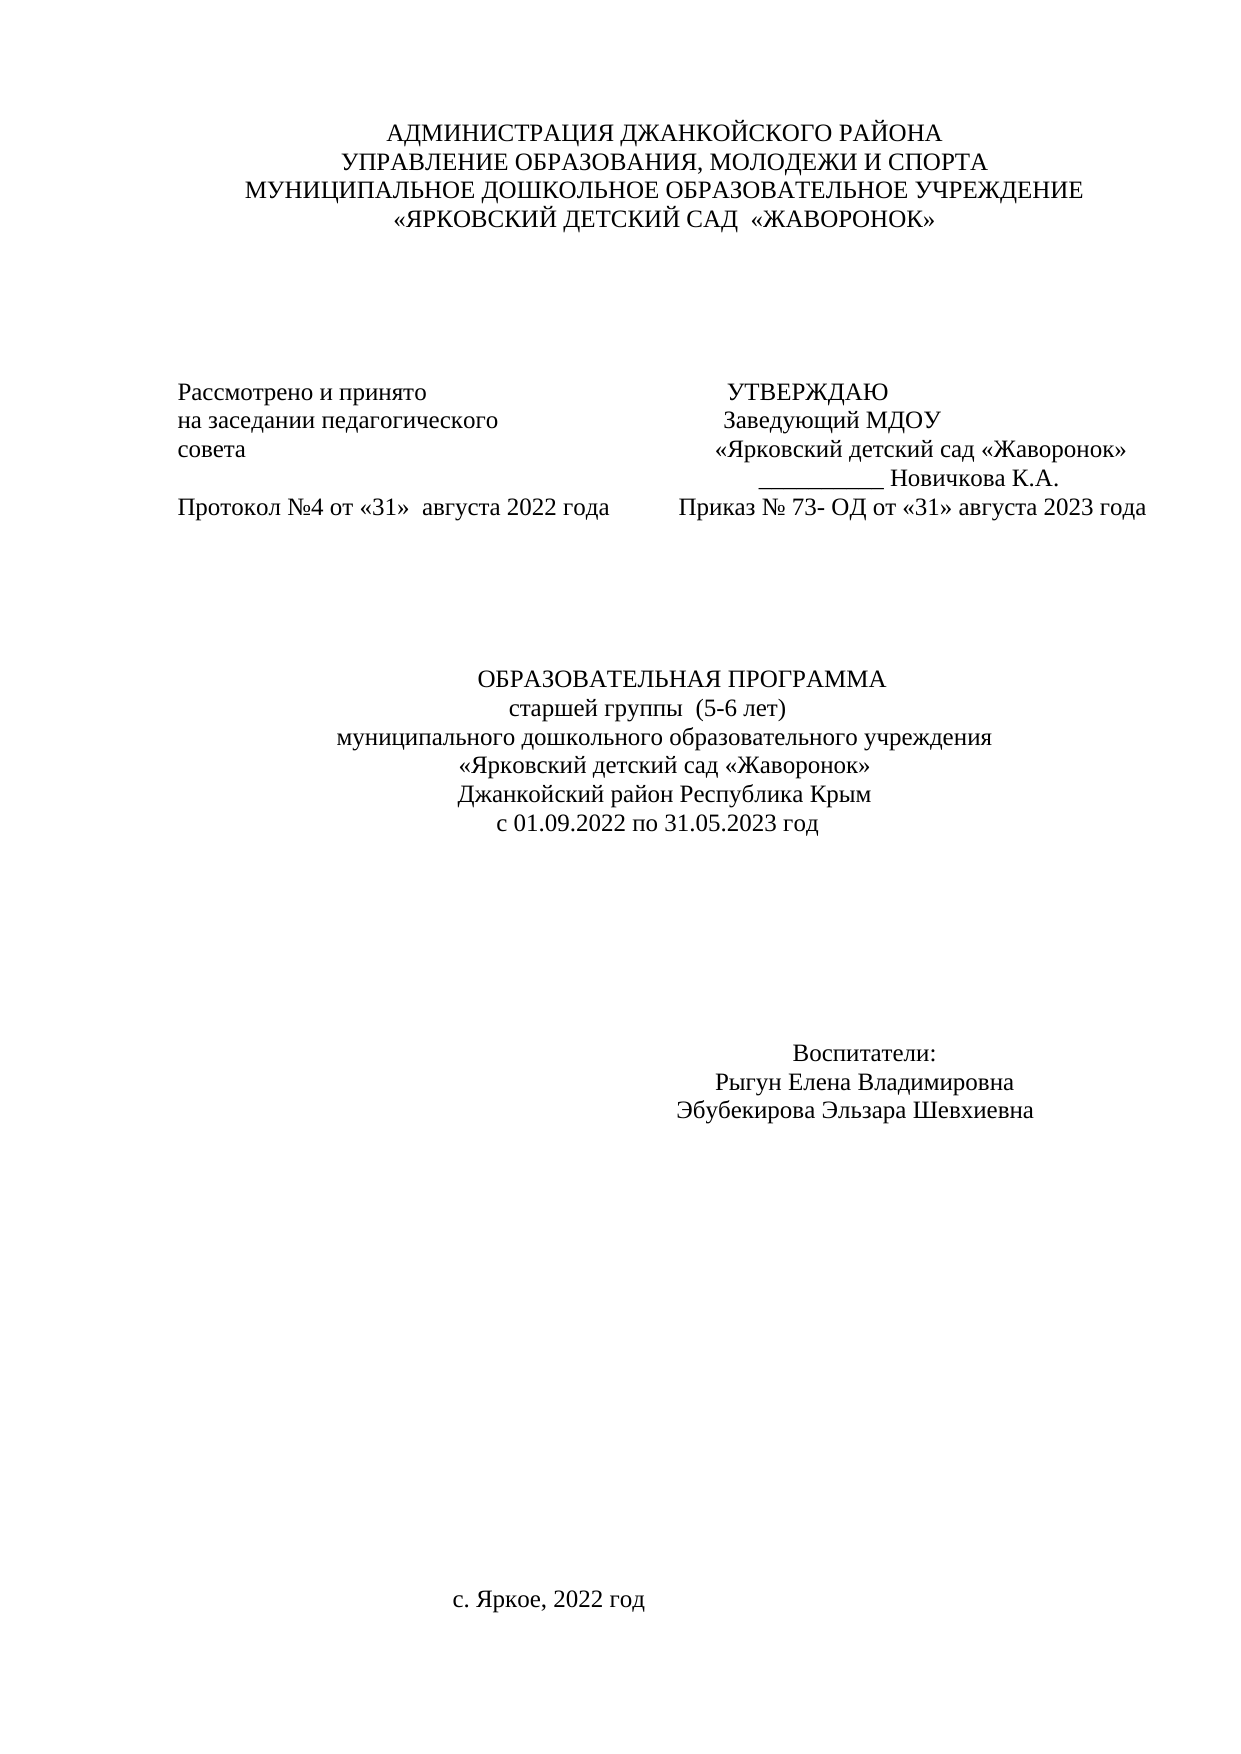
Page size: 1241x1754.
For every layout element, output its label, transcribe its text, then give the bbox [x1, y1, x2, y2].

text муниципального дошкольного образовательного учреждения [177, 722, 1152, 751]
text «ЯРКОВСКИЙ ДЕТСКИЙ САД «ЖАВОРОНОК» [177, 204, 1152, 233]
text «Ярковский детский сад «Жаворонок» [177, 751, 1152, 779]
text Рыгун Елена Владимировна [177, 1067, 1152, 1096]
text УПРАВЛЕНИЕ ОБРАЗОВАНИЯ, МОЛОДЕЖИ И СПОРТА [177, 147, 1152, 176]
text с. Яркое, 2022 год [177, 1584, 1152, 1613]
text __________ Новичкова К.А. [177, 463, 1152, 492]
text ОБРАЗОВАТЕЛЬНАЯ ПРОГРАММА [177, 664, 1152, 693]
text Протокол №4 от «31» августа 2022 года Приказ № 73- ОД от «31» августа 2023 года [177, 492, 1152, 521]
text старшей группы (5-6 лет) [177, 693, 1152, 722]
text Рассмотрено и принято УТВЕРЖДАЮ [177, 377, 1152, 406]
text на заседании педагогического Заведующий МДОУ [177, 406, 1152, 434]
text совета «Ярковский детский сад «Жаворонок» [177, 434, 1152, 463]
text Эбубекирова Эльзара Шевхиевна [177, 1096, 1152, 1124]
text Воспитатели: [177, 1038, 1152, 1067]
text Джанкойский район Республика Крым [177, 779, 1152, 808]
text с 01.09.2022 по 31.05.2023 год [177, 808, 1152, 837]
text АДМИНИСТРАЦИЯ ДЖАНКОЙСКОГО РАЙОНА [177, 118, 1152, 147]
text МУНИЦИПАЛЬНОЕ ДОШКОЛЬНОЕ ОБРАЗОВАТЕЛЬНОЕ УЧРЕЖДЕНИЕ [177, 176, 1152, 204]
